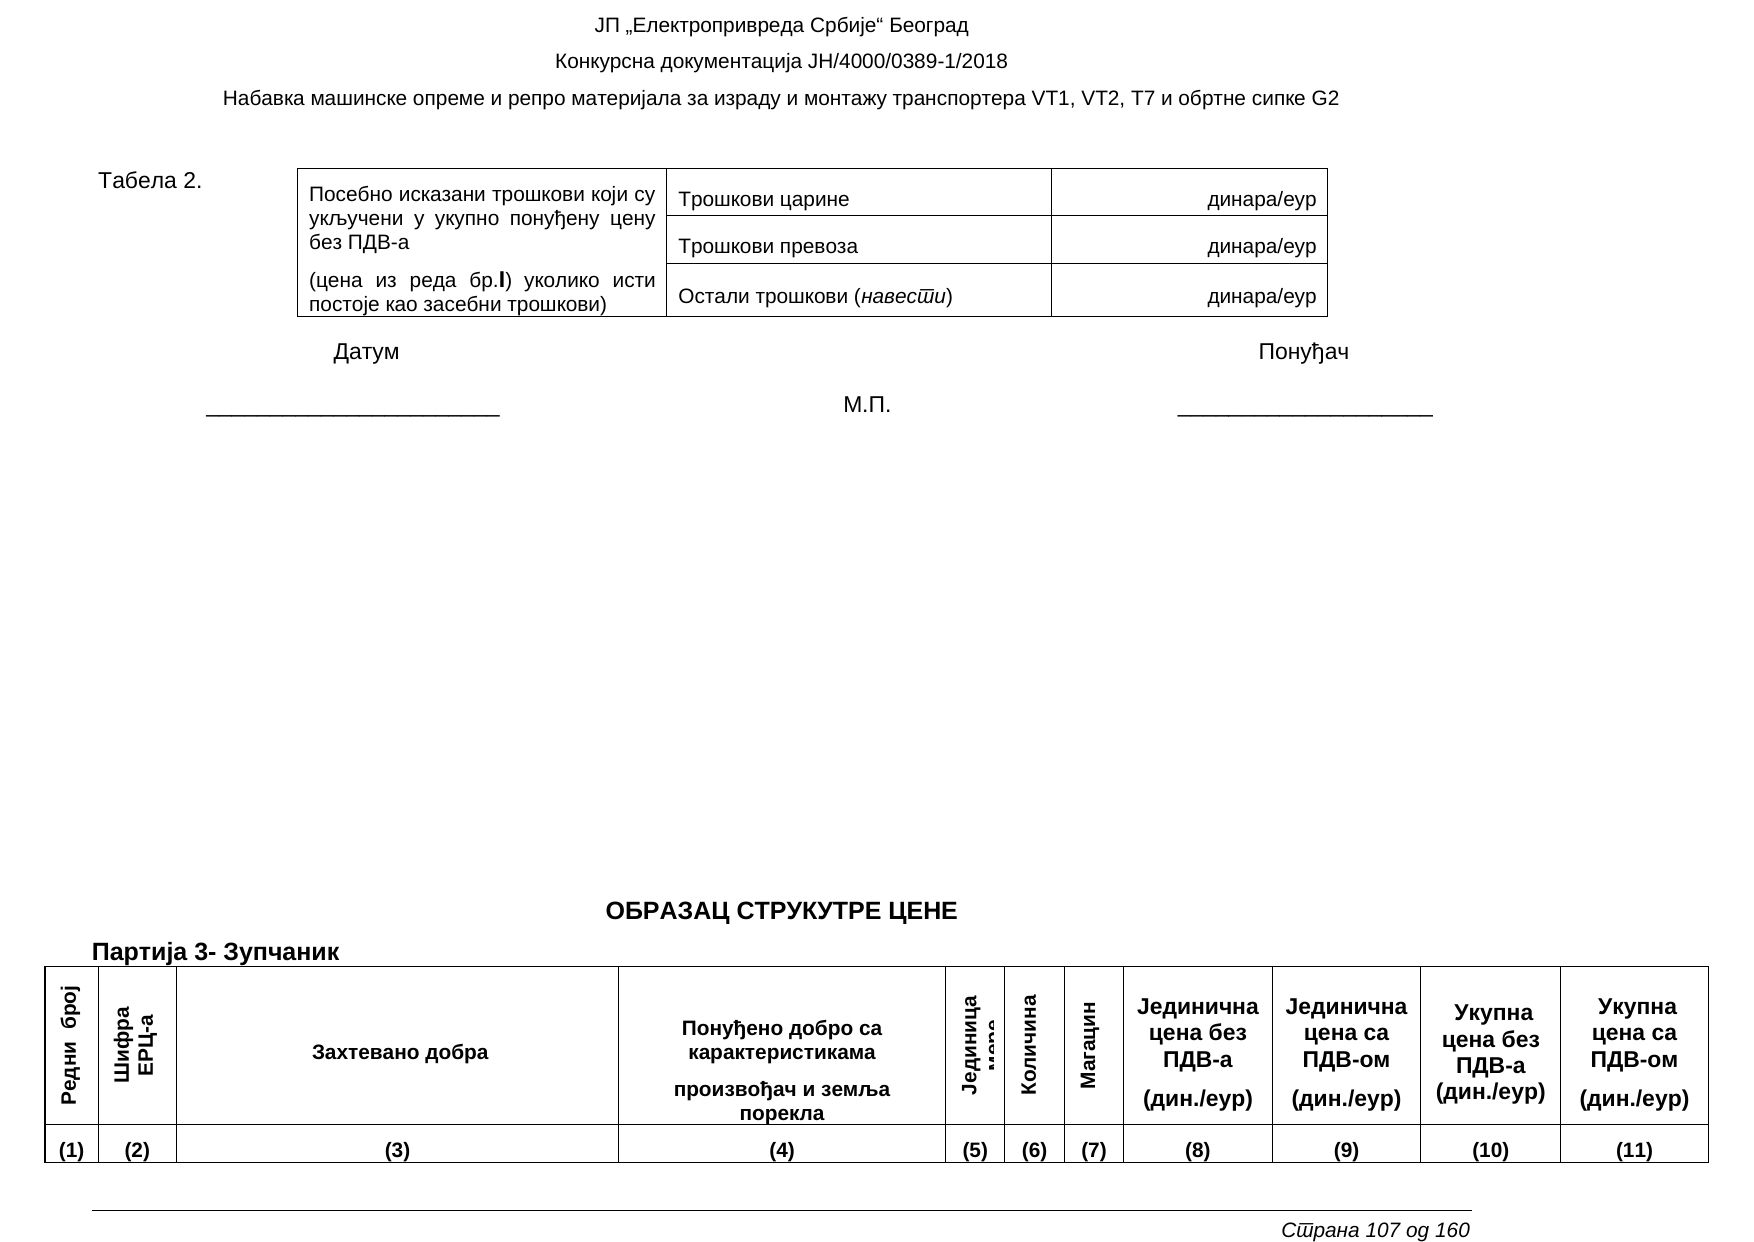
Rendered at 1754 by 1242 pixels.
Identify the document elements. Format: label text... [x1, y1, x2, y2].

list Партија 3- Зупчаник [92, 937, 1472, 966]
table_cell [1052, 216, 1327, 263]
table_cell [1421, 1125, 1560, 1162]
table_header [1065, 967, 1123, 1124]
text Датум Понуђач [92, 338, 1472, 364]
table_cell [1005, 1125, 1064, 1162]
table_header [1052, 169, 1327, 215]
text ОБРАЗАЦ СТРУКУТРЕ ЦЕНЕ [92, 896, 1472, 925]
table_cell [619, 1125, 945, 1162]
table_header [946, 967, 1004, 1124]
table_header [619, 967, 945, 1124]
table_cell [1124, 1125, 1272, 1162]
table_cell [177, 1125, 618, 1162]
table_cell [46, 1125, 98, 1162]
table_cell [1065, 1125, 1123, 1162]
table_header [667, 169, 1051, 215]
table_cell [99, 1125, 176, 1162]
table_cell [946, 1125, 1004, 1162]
text _______________________ М.П. ____________________ [92, 391, 1472, 417]
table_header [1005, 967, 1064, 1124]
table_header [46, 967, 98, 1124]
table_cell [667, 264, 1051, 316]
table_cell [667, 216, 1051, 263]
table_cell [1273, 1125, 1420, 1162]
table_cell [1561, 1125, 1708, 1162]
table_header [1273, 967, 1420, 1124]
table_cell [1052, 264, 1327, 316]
text Табела 2. [92, 167, 1472, 193]
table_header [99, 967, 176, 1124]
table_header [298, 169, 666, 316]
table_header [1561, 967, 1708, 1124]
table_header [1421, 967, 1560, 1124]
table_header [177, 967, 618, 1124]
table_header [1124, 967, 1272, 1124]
